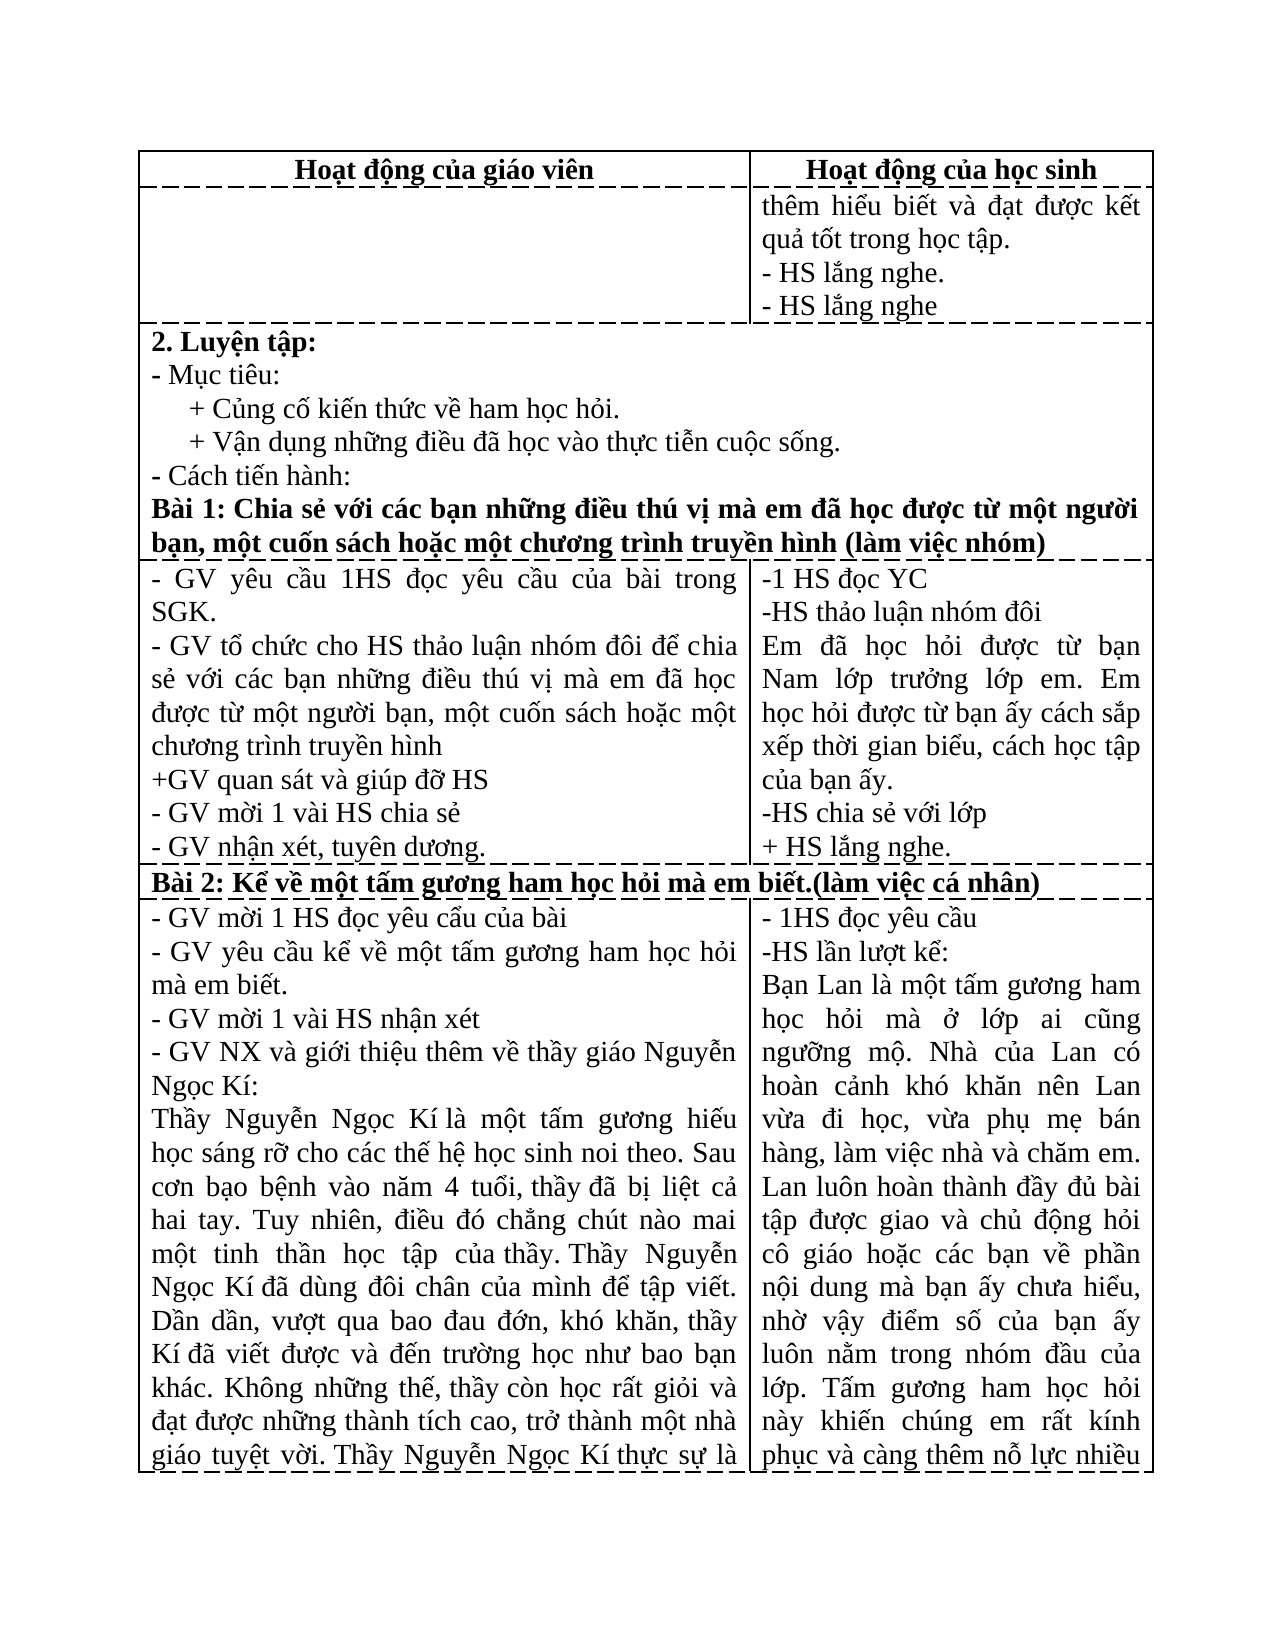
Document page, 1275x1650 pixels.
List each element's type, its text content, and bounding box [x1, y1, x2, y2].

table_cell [751, 186, 1152, 322]
table_header Hoạt động của học sinh [751, 152, 1152, 186]
table_cell 2. Luyện tập: - Mục tiêu: + Củng cố kiến thức về ham học hỏi. + Vận dụng những điều đã học vào thực tiễn cuộc sống. - Cách tiến hành: Bài 1: Chia sẻ với các bạn những điều thú vị mà em đã học được từ một người bạn, một cuốn sách hoặc một chương trình truyền hình (làm việc nhóm) [140, 322, 1152, 559]
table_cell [751, 898, 1152, 1471]
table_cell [140, 898, 749, 1471]
table_cell Bài 2: Kể về một tấm gương ham học hỏi mà em biết.(làm việc cá nhân) [812, 863, 1152, 898]
table_cell - GV yêu cầu 1HS đọc yêu cầu của bài trong SGK. - GV tổ chức cho HS thảo luận nhóm đôi để chia sẻ với các bạn những điều thú vị mà em đã học được từ một người bạn, một cuốn sách hoặc một chương trình truyền hình +GV quan sát và giúp đỡ HS - GV mời 1 vài HS chia sẻ - GV nhận xét, tuyên dương. [140, 559, 749, 863]
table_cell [140, 186, 749, 322]
table_header Hoạt động của giáo viên [140, 152, 749, 186]
table_cell -1 HS đọc YC -HS thảo luận nhóm đôi Em đã học hỏi được từ bạn Nam lớp trưởng lớp em. Em học hỏi được từ bạn ấy cách sắp xếp thời gian biểu, cách học tập của bạn ấy. -HS chia sẻ với lớp + HS lắng nghe. [751, 559, 1152, 863]
